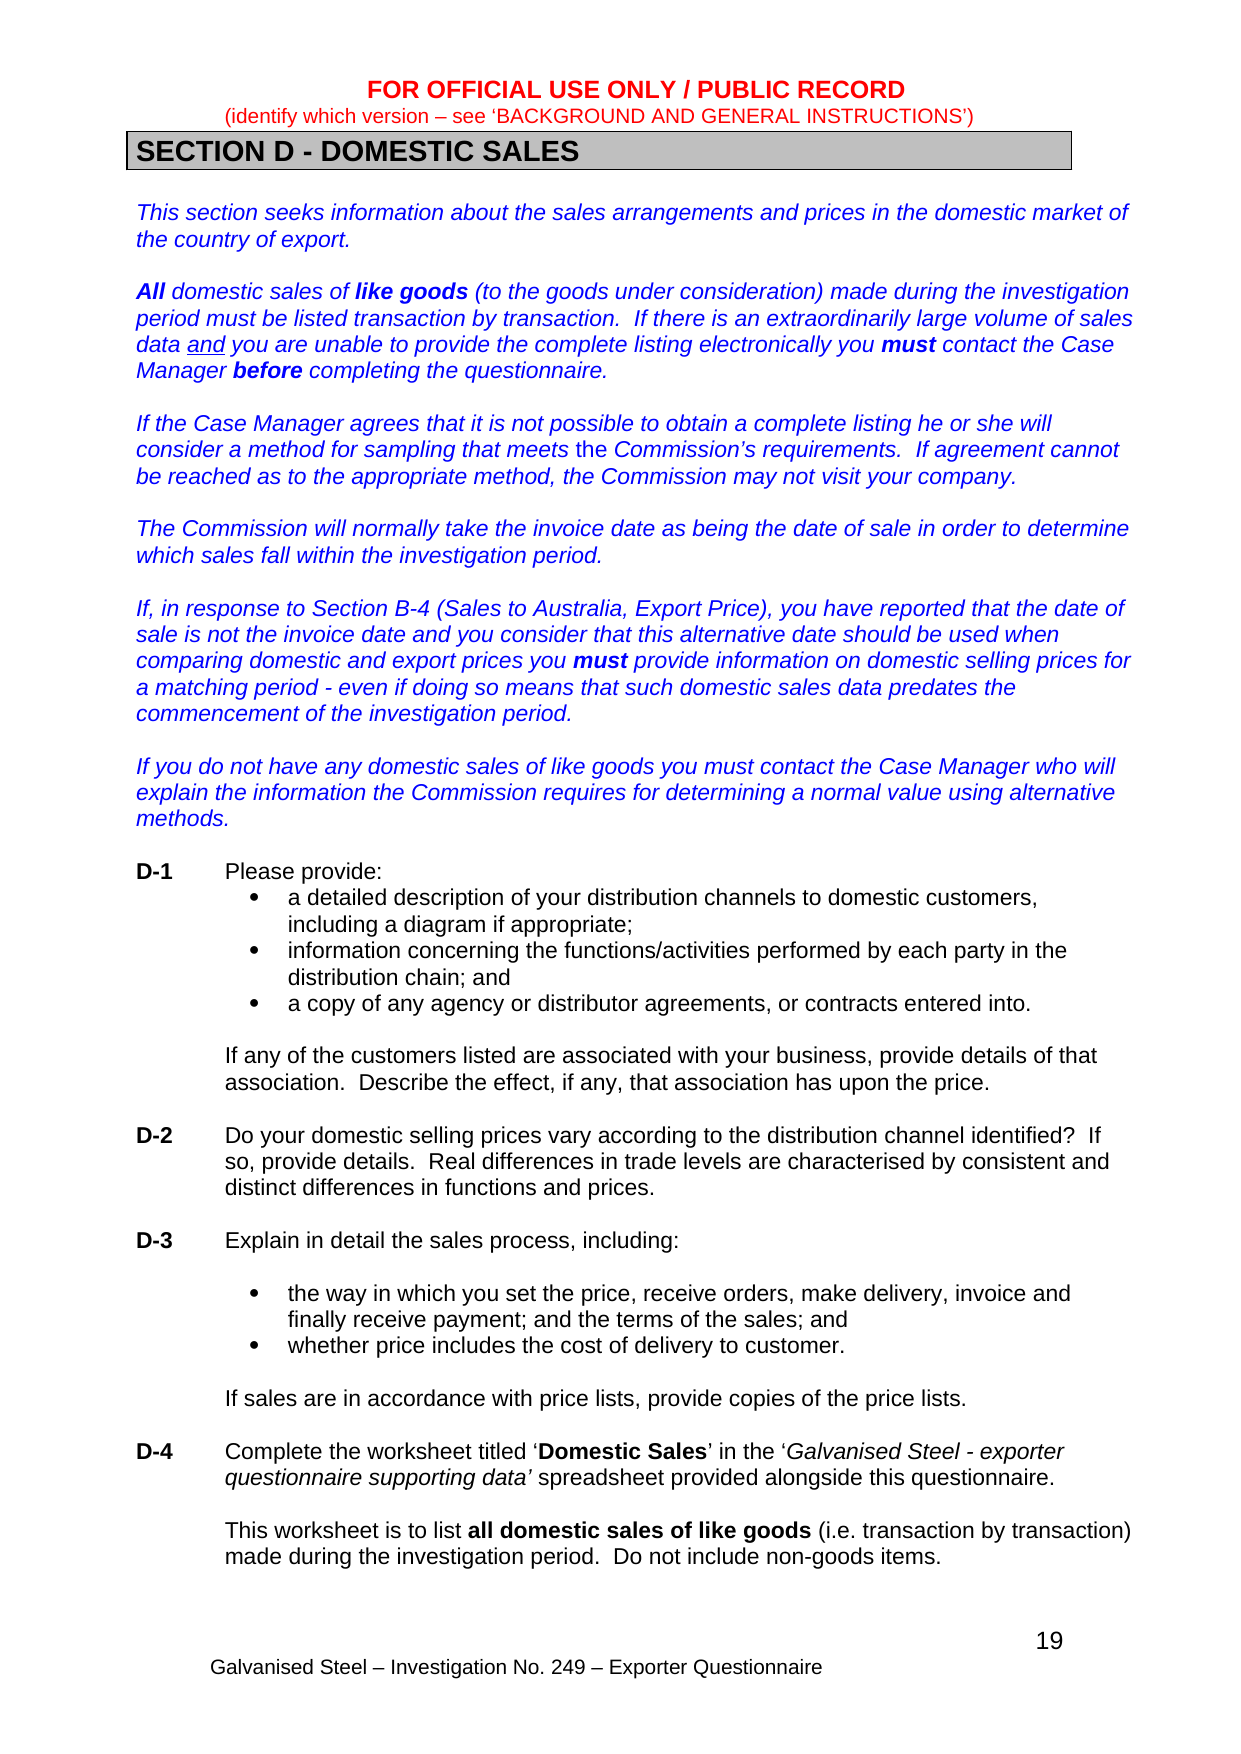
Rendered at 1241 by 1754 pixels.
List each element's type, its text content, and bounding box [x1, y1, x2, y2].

text If you do not have any domestic sales of like goods you must contact the Case Manager who will explain the information the Commission requires for determining a normal value using alternative methods. [136, 753, 1134, 832]
text The Commission will normally take the invoice date as being the date of sale in order to determine which sales fall within the investigation period. [136, 515, 1134, 568]
list information concerning the functions/activities performed by each party in the distribution chain; and [250, 937, 1134, 990]
text D-2 Do your domestic selling prices vary according to the distribution channel identified? If so, provide details. Real differences in trade levels are characterised by consistent and distinct differences in functions and prices. [136, 1122, 1134, 1201]
text If the Case Manager agrees that it is not possible to obtain a complete listing he or she will consider a method for sampling that meets the Commission’s requirements. If agreement cannot be reached as to the appropriate method, the Commission may not visit your company. [136, 410, 1134, 489]
text If any of the customers listed are associated with your business, provide details of that association. Describe the effect, if any, that association has upon the price. [224, 1042, 1134, 1095]
text D-4 Complete the worksheet titled ‘Domestic Sales’ in the ‘Galvanised Steel - exporter questionnaire supporting data’ spreadsheet provided alongside this questionnaire. [136, 1438, 1134, 1491]
text This worksheet is to list all domestic sales of like goods (i.e. transaction by transaction) made during the investigation period. Do not include non-goods items. [224, 1517, 1134, 1569]
list whether price includes the cost of delivery to customer. [250, 1332, 1134, 1359]
text Section D - Domestic sales [128, 132, 1071, 169]
text D-1 Please provide: [136, 858, 1134, 884]
text If, in response to Section B-4 (Sales to Australia, Export Price), you have reported that the date of sale is not the invoice date and you consider that this alternative date should be used when comparing domestic and export prices you must provide information on domestic selling prices for a matching period - even if doing so means that such domestic sales data predates the commencement of the investigation period. [136, 594, 1134, 726]
text All domestic sales of like goods (to the goods under consideration) made during the investigation period must be listed transaction by transaction. If there is an extraordinarily large volume of sales data and you are unable to provide the complete listing electronically you must contact the Case Manager before completing the questionnaire. [136, 278, 1134, 384]
text D-3 Explain in detail the sales process, including: [136, 1227, 1134, 1253]
text This section seeks information about the sales arrangements and prices in the domestic market of the country of export. [136, 199, 1134, 252]
text If sales are in accordance with price lists, provide copies of the price lists. [224, 1385, 1134, 1411]
list the way in which you set the price, receive orders, make delivery, invoice and finally receive payment; and the terms of the sales; and [250, 1280, 1134, 1332]
list a detailed description of your distribution channels to domestic customers, including a diagram if appropriate; [250, 884, 1134, 937]
list a copy of any agency or distributor agreements, or contracts entered into. [250, 990, 1134, 1016]
